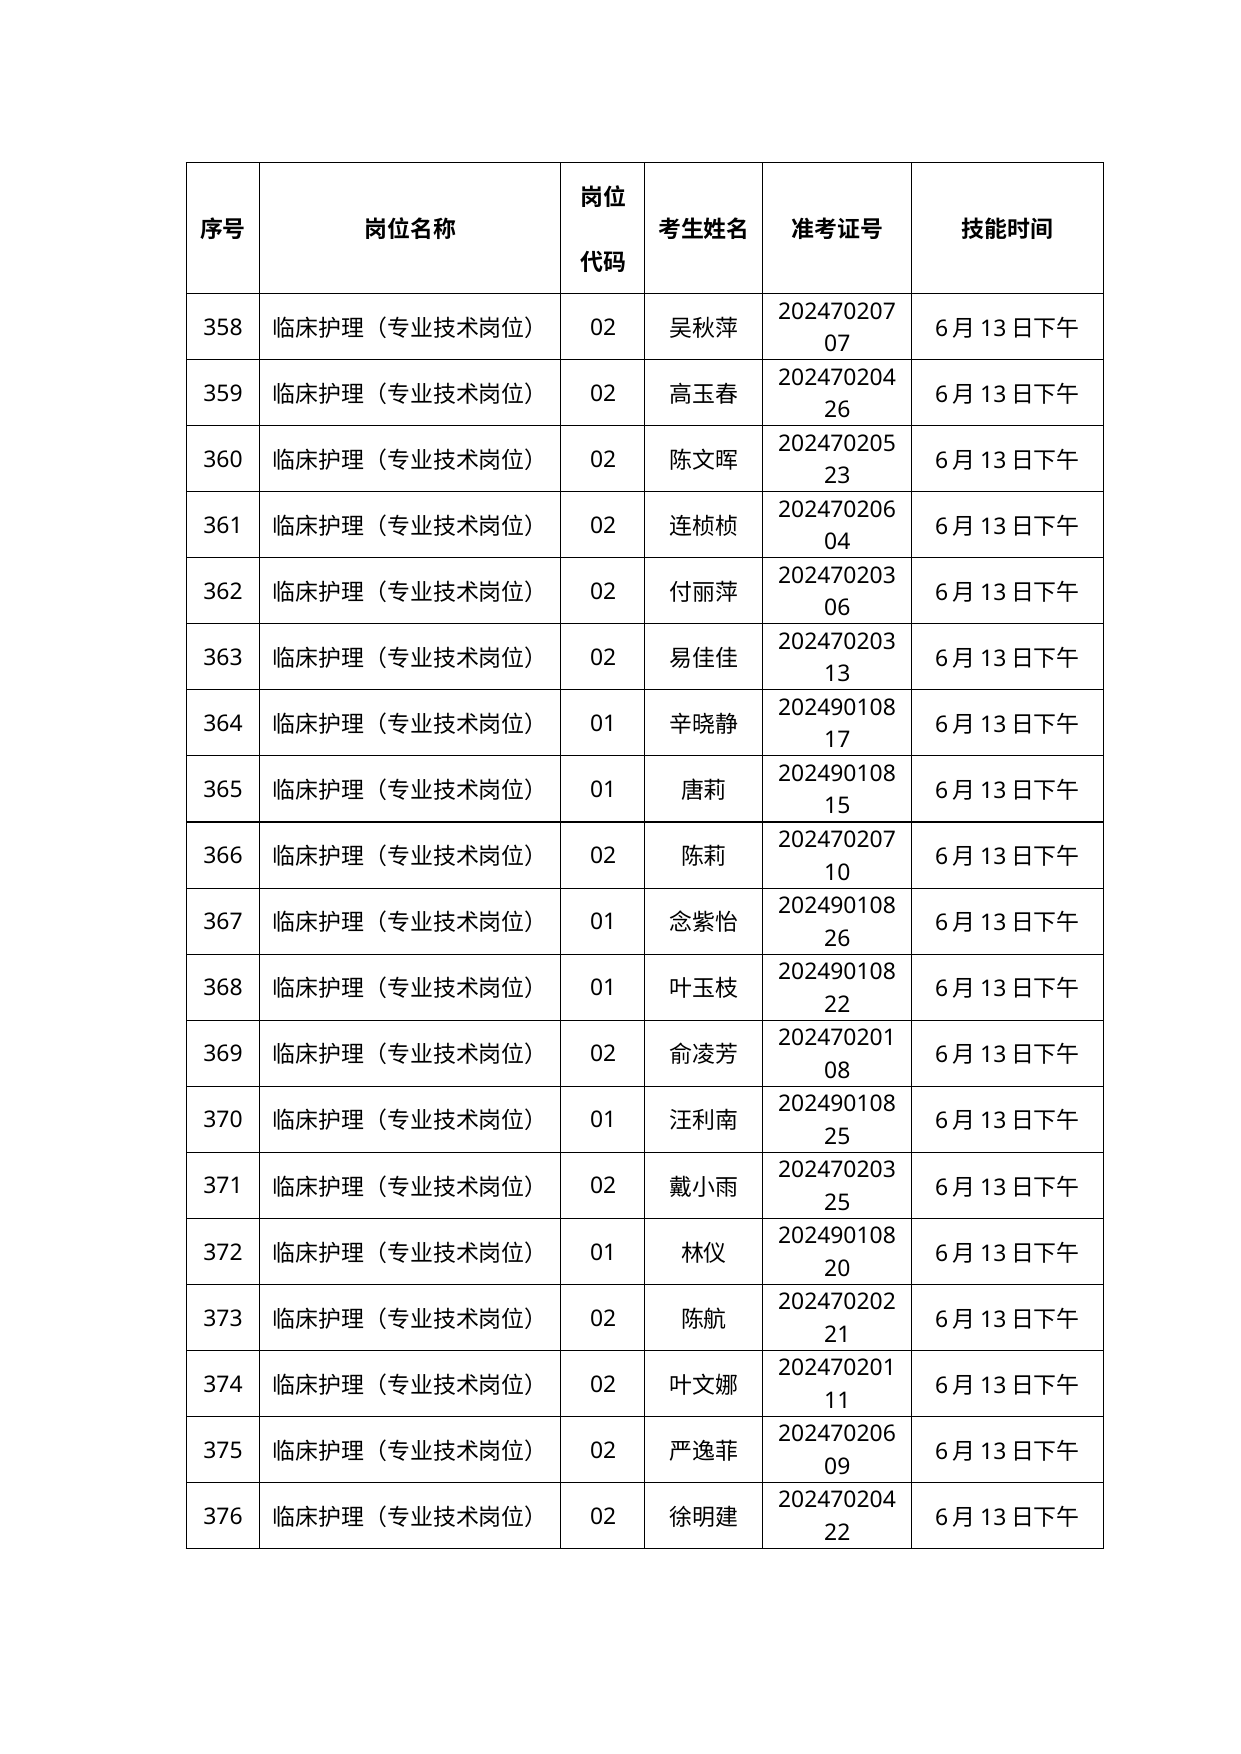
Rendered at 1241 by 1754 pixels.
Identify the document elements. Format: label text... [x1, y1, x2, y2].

table_cell 20247020604 [763, 492, 911, 557]
table_cell 367 [187, 889, 259, 953]
table_cell 02 [561, 1285, 644, 1350]
table_cell 临床护理（专业技术岗位） [260, 558, 560, 623]
table_cell 374 [187, 1351, 259, 1416]
table_cell 临床护理（专业技术岗位） [260, 294, 560, 359]
table_cell 连桢桢 [645, 492, 762, 557]
table_cell 02 [561, 294, 644, 359]
table_cell 6月13日下午 [912, 955, 1103, 1019]
table_cell 20249010822 [763, 955, 911, 1019]
table_cell 徐明建 [645, 1483, 762, 1548]
table_cell 02 [561, 426, 644, 491]
table_cell 20247020422 [763, 1483, 911, 1548]
table_cell 20247020221 [763, 1285, 911, 1350]
table_cell 临床护理（专业技术岗位） [260, 1021, 560, 1086]
table_cell 02 [561, 1153, 644, 1218]
table_cell 02 [561, 1351, 644, 1416]
table_cell 20247020426 [763, 360, 911, 425]
table_cell 375 [187, 1417, 259, 1482]
table_cell 陈航 [645, 1285, 762, 1350]
table_cell 6月13日下午 [912, 1483, 1103, 1548]
table_cell 付丽萍 [645, 558, 762, 623]
table_cell 02 [561, 558, 644, 623]
table_cell 6月13日下午 [912, 1219, 1103, 1284]
table_header 技能时间 [912, 163, 1103, 293]
table_cell 6月13日下午 [912, 1417, 1103, 1482]
table_header 序号 [187, 163, 259, 293]
table_cell 363 [187, 624, 259, 689]
table_cell 20249010826 [763, 889, 911, 953]
table_cell 严逸菲 [645, 1417, 762, 1482]
table_cell 6月13日下午 [912, 360, 1103, 425]
table_cell 汪利南 [645, 1087, 762, 1152]
table_header 准考证号 [763, 163, 911, 293]
table_cell 6月13日下午 [912, 294, 1103, 359]
table_cell 373 [187, 1285, 259, 1350]
table_cell 361 [187, 492, 259, 557]
table_cell 6月13日下午 [912, 756, 1103, 821]
table_cell 02 [561, 1483, 644, 1548]
table_cell 6月13日下午 [912, 1087, 1103, 1152]
table_cell 临床护理（专业技术岗位） [260, 1219, 560, 1284]
table_cell 370 [187, 1087, 259, 1152]
table_cell 20247020325 [763, 1153, 911, 1218]
table_cell 20249010825 [763, 1087, 911, 1152]
table_cell 林仪 [645, 1219, 762, 1284]
table_cell 6月13日下午 [912, 889, 1103, 953]
table_cell 临床护理（专业技术岗位） [260, 1153, 560, 1218]
table_cell 20249010817 [763, 690, 911, 755]
table_cell 6月13日下午 [912, 1021, 1103, 1086]
table_cell 6月13日下午 [912, 558, 1103, 623]
table_cell 358 [187, 294, 259, 359]
table_cell 376 [187, 1483, 259, 1548]
table_cell 371 [187, 1153, 259, 1218]
table_cell 6月13日下午 [912, 426, 1103, 491]
table_cell 02 [561, 1021, 644, 1086]
table_cell 20247020313 [763, 624, 911, 689]
table_cell 01 [561, 1219, 644, 1284]
table_cell 临床护理（专业技术岗位） [260, 624, 560, 689]
table_cell 临床护理（专业技术岗位） [260, 823, 560, 887]
table_header 岗位名称 [260, 163, 560, 293]
table_cell 临床护理（专业技术岗位） [260, 1417, 560, 1482]
table_cell 01 [561, 1087, 644, 1152]
table_cell 20249010815 [763, 756, 911, 821]
table_cell 20247020710 [763, 823, 911, 887]
table_header 考生姓名 [645, 163, 762, 293]
table_cell 20247020108 [763, 1021, 911, 1086]
table_cell 6月13日下午 [912, 823, 1103, 887]
table_cell 362 [187, 558, 259, 623]
table_cell 366 [187, 823, 259, 887]
table_cell 02 [561, 823, 644, 887]
table_cell 02 [561, 360, 644, 425]
table_cell 6月13日下午 [912, 492, 1103, 557]
table_cell 唐莉 [645, 756, 762, 821]
table_cell 临床护理（专业技术岗位） [260, 426, 560, 491]
table_cell 6月13日下午 [912, 690, 1103, 755]
table_cell 吴秋萍 [645, 294, 762, 359]
table_cell 6月13日下午 [912, 1153, 1103, 1218]
table_cell 临床护理（专业技术岗位） [260, 889, 560, 953]
table_cell 369 [187, 1021, 259, 1086]
table_cell 20247020609 [763, 1417, 911, 1482]
table_cell 临床护理（专业技术岗位） [260, 756, 560, 821]
table_cell 临床护理（专业技术岗位） [260, 690, 560, 755]
table_cell 360 [187, 426, 259, 491]
table_cell 20249010820 [763, 1219, 911, 1284]
table_cell 辛晓静 [645, 690, 762, 755]
table_cell 02 [561, 624, 644, 689]
table_cell 临床护理（专业技术岗位） [260, 955, 560, 1019]
table_cell 临床护理（专业技术岗位） [260, 492, 560, 557]
table_cell 易佳佳 [645, 624, 762, 689]
table_header 岗位代码 [561, 163, 644, 293]
table_cell 365 [187, 756, 259, 821]
table_cell 临床护理（专业技术岗位） [260, 1285, 560, 1350]
table_cell 02 [561, 1417, 644, 1482]
table_cell 念紫怡 [645, 889, 762, 953]
table_cell 364 [187, 690, 259, 755]
table_cell 叶文娜 [645, 1351, 762, 1416]
table_cell 01 [561, 955, 644, 1019]
table_cell 359 [187, 360, 259, 425]
table_cell 陈文晖 [645, 426, 762, 491]
table_cell 372 [187, 1219, 259, 1284]
table_cell 6月13日下午 [912, 1285, 1103, 1350]
table_cell 20247020523 [763, 426, 911, 491]
table_cell 368 [187, 955, 259, 1019]
table_cell 高玉春 [645, 360, 762, 425]
table_cell 戴小雨 [645, 1153, 762, 1218]
table_cell 20247020707 [763, 294, 911, 359]
table_cell 02 [561, 492, 644, 557]
table_cell 临床护理（专业技术岗位） [260, 1483, 560, 1548]
table_cell 临床护理（专业技术岗位） [260, 360, 560, 425]
table_cell 6月13日下午 [912, 1351, 1103, 1416]
table_cell 叶玉枝 [645, 955, 762, 1019]
table_cell 20247020306 [763, 558, 911, 623]
table_cell 01 [561, 756, 644, 821]
table_cell 01 [561, 690, 644, 755]
table_cell 01 [561, 889, 644, 953]
table_cell 俞凌芳 [645, 1021, 762, 1086]
table_cell 临床护理（专业技术岗位） [260, 1351, 560, 1416]
table_cell 20247020111 [763, 1351, 911, 1416]
table_cell 6月13日下午 [912, 624, 1103, 689]
table_cell 陈莉 [645, 823, 762, 887]
table_cell 临床护理（专业技术岗位） [260, 1087, 560, 1152]
